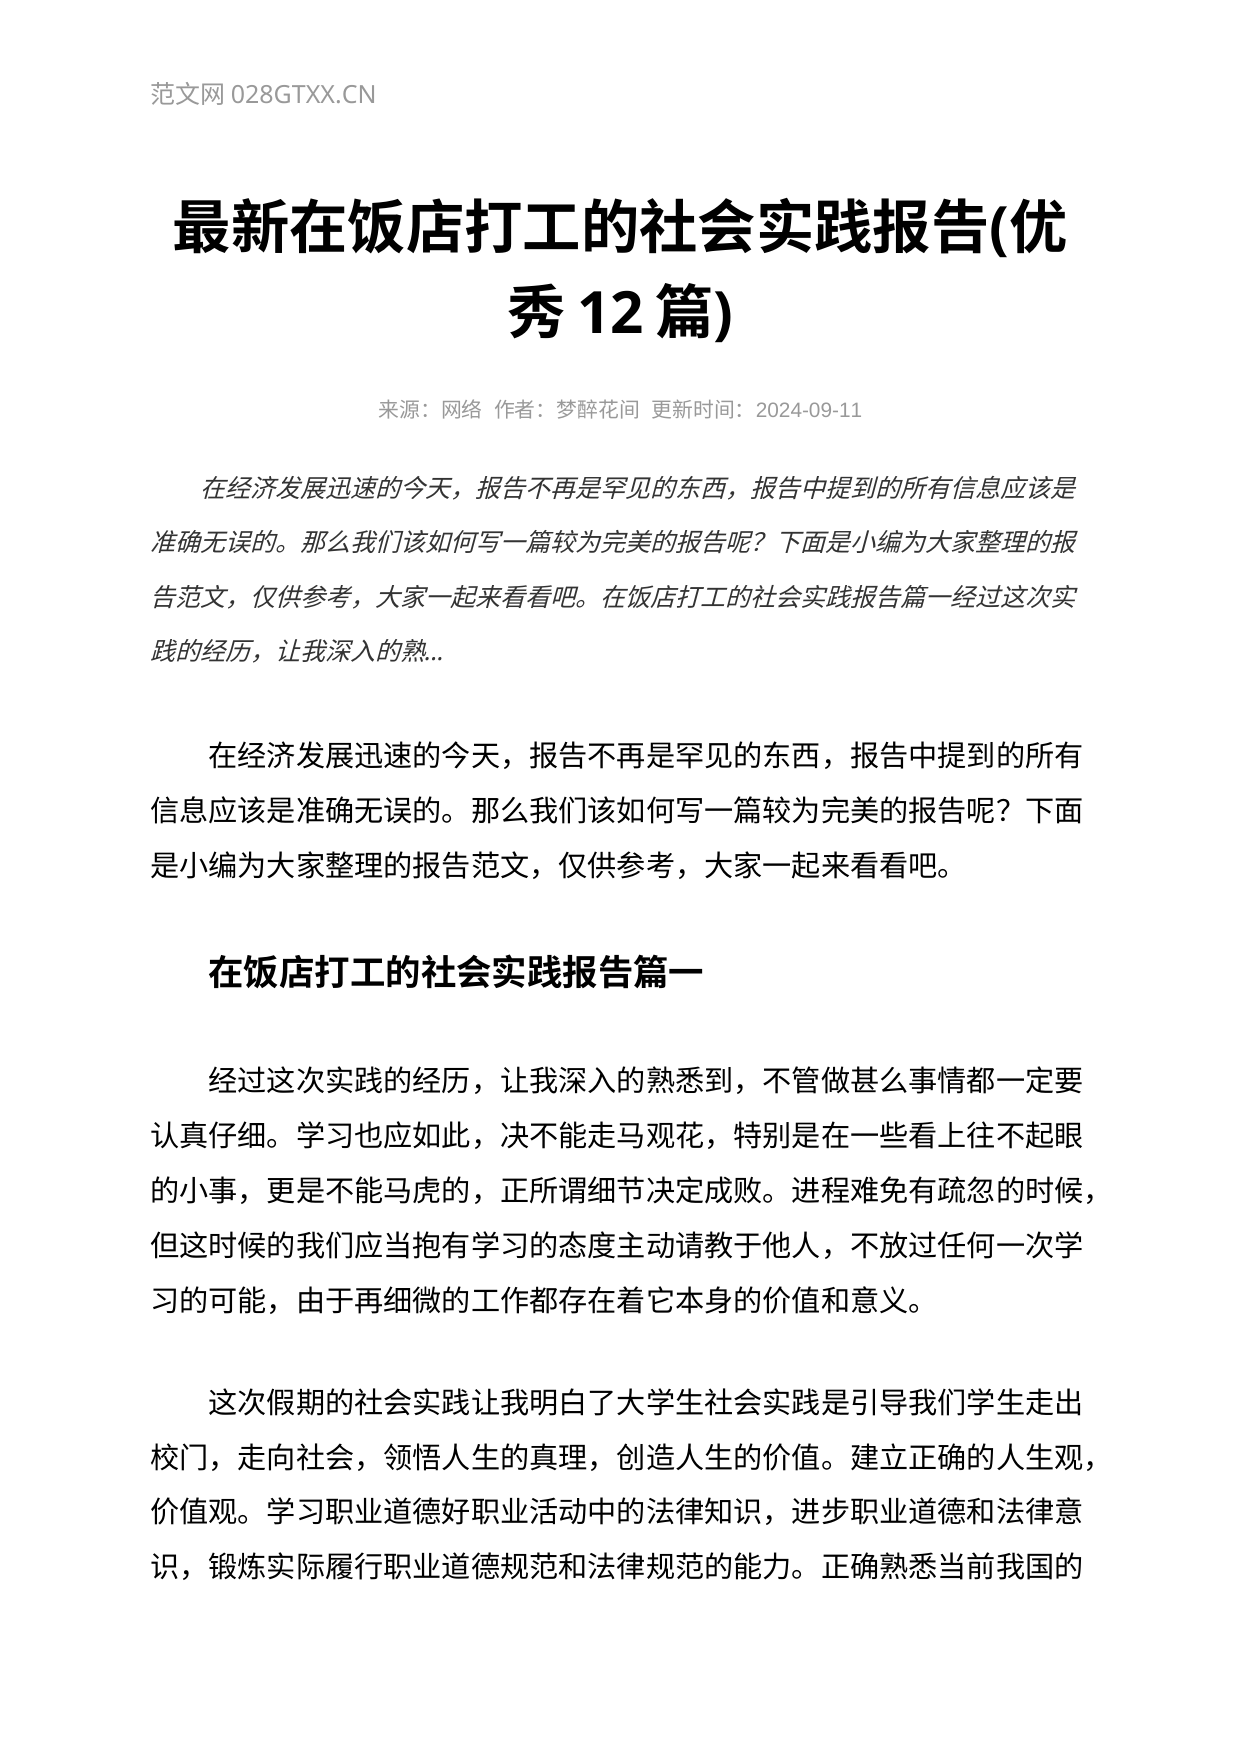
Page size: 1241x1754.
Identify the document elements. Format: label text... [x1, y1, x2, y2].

text 在经济发展迅速的今天，报告不再是罕见的东西，报告中提到的所有信息应该是准确无误的。那么我们该如何写一篇较为完美的报告呢？下面是小编为大家整理的报告范文，仅供参考，大家一起来看看吧。 [150, 733, 1090, 885]
text 在经济发展迅速的今天，报告不再是罕见的东西，报告中提到的所有信息应该是准确无误的。那么我们该如何写一篇较为完美的报告呢？下面是小编为大家整理的报告范文，仅供参考，大家一起来看看吧。在饭店打工的社会实践报告篇一经过这次实践的经历，让我深入的熟... [150, 468, 1090, 668]
subtitle 最新在饭店打工的社会实践报告(优秀12篇) [150, 181, 1090, 351]
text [150, 1379, 1090, 1586]
text 经过这次实践的经历，让我深入的熟悉到，不管做甚么事情都一定要认真仔细。学习也应如此，决不能走马观花，特别是在一些看上往不起眼的小事，更是不能马虎的，正所谓细节决定成败。进程难免有疏忽的时候，但这时候的我们应当抱有学习的态度主动请教于他人，不放过任何一次学习的可能，由于再细微的工作都存在着它本身的价值和意义。 [150, 1058, 1090, 1320]
text 来源：网络 作者：梦醉花间 更新时间：2024-09-11 [150, 398, 1090, 422]
text 在饭店打工的社会实践报告篇一 [150, 944, 1090, 996]
